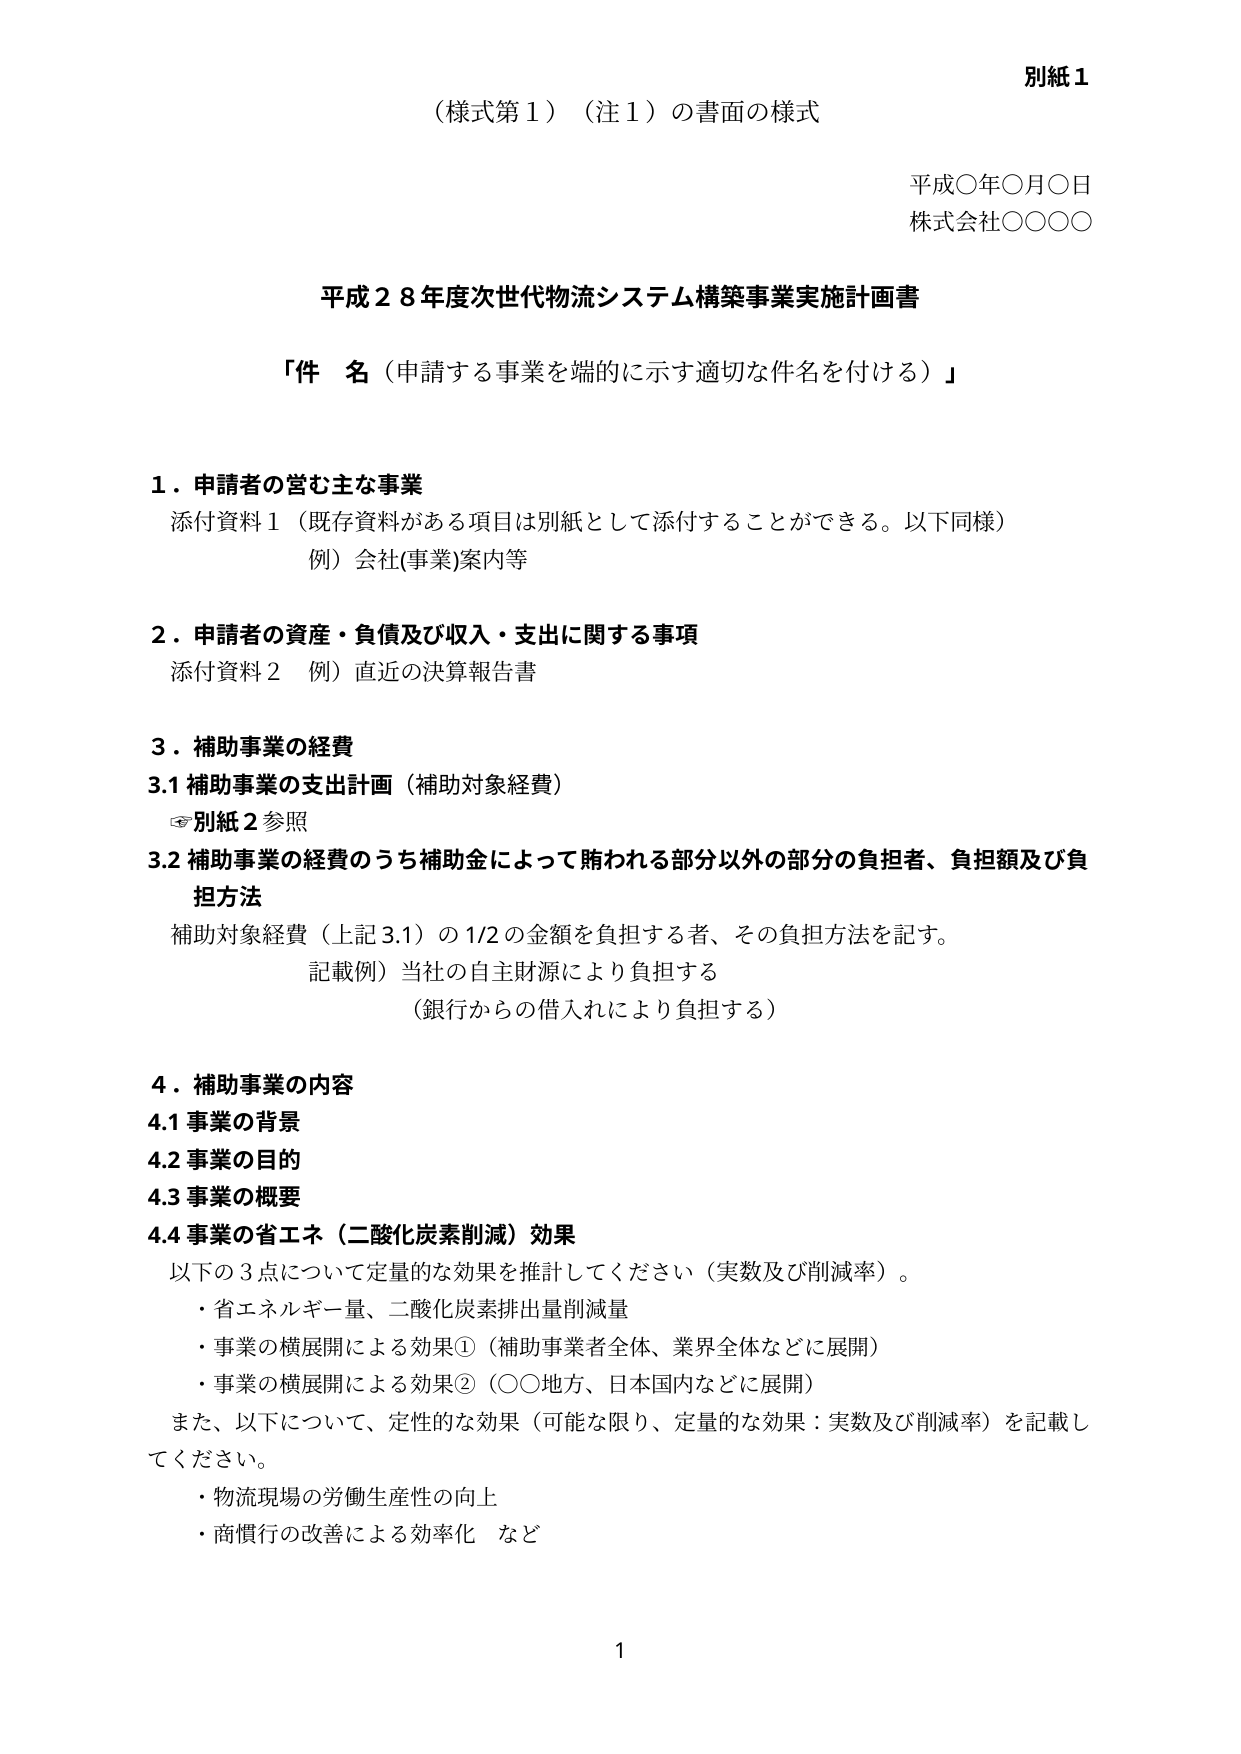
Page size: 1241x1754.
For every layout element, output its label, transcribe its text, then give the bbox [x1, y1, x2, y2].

text ２．申請者の資産・負債及び収入・支出に関する事項 [148, 614, 1092, 652]
text 添付資料２ 例）直近の決算報告書 [148, 652, 1092, 689]
text ４．補助事業の内容 [148, 1064, 1092, 1102]
text 4.2 事業の目的 [148, 1139, 1092, 1177]
text 平成○年○月○日 [148, 164, 1092, 202]
text 3.2 補助事業の経費のうち補助金によって賄われる部分以外の部分の負担者、負担額及び負担方法 [148, 839, 1092, 914]
text ・事業の横展開による効果①（補助事業者全体、業界全体などに展開） [148, 1327, 1092, 1364]
text 平成２８年度次世代物流システム構築事業実施計画書 [148, 277, 1092, 314]
text ・事業の横展開による効果②（○○地方、日本国内などに展開） [148, 1364, 1092, 1402]
text 補助対象経費（上記3.1）の1/2の金額を負担する者、その負担方法を記す。 [148, 914, 1092, 952]
text １．申請者の営む主な事業 [148, 464, 1092, 502]
text 4.3 事業の概要 [148, 1177, 1092, 1214]
text 添付資料１（既存資料がある項目は別紙として添付することができる。以下同様） [148, 502, 1092, 539]
text また、以下について、定性的な効果（可能な限り、定量的な効果：実数及び削減率）を記載してください。 [148, 1402, 1092, 1477]
text 記載例）当社の自主財源により負担する [148, 952, 1092, 989]
text 4.1 事業の背景 [148, 1102, 1092, 1139]
text ３．補助事業の経費 [148, 727, 1092, 764]
text 株式会社○○○○ [148, 202, 1092, 239]
text 3.1 補助事業の支出計画（補助対象経費） [148, 764, 1092, 802]
text 4.4 事業の省エネ（二酸化炭素削減）効果 [148, 1214, 1092, 1252]
text ・省エネルギー量、二酸化炭素排出量削減量 [148, 1289, 1092, 1327]
text ・物流現場の労働生産性の向上 [148, 1477, 1092, 1514]
text ☞別紙２参照 [148, 802, 1092, 839]
text ・商慣行の改善による効率化 など [148, 1514, 1092, 1552]
text （銀行からの借入れにより負担する） [148, 989, 1092, 1027]
text 以下の３点について定量的な効果を推計してください（実数及び削減率）。 [148, 1252, 1092, 1289]
text 例）会社(事業)案内等 [148, 539, 1092, 577]
text 「件 名（申請する事業を端的に示す適切な件名を付ける）」 [148, 352, 1092, 389]
